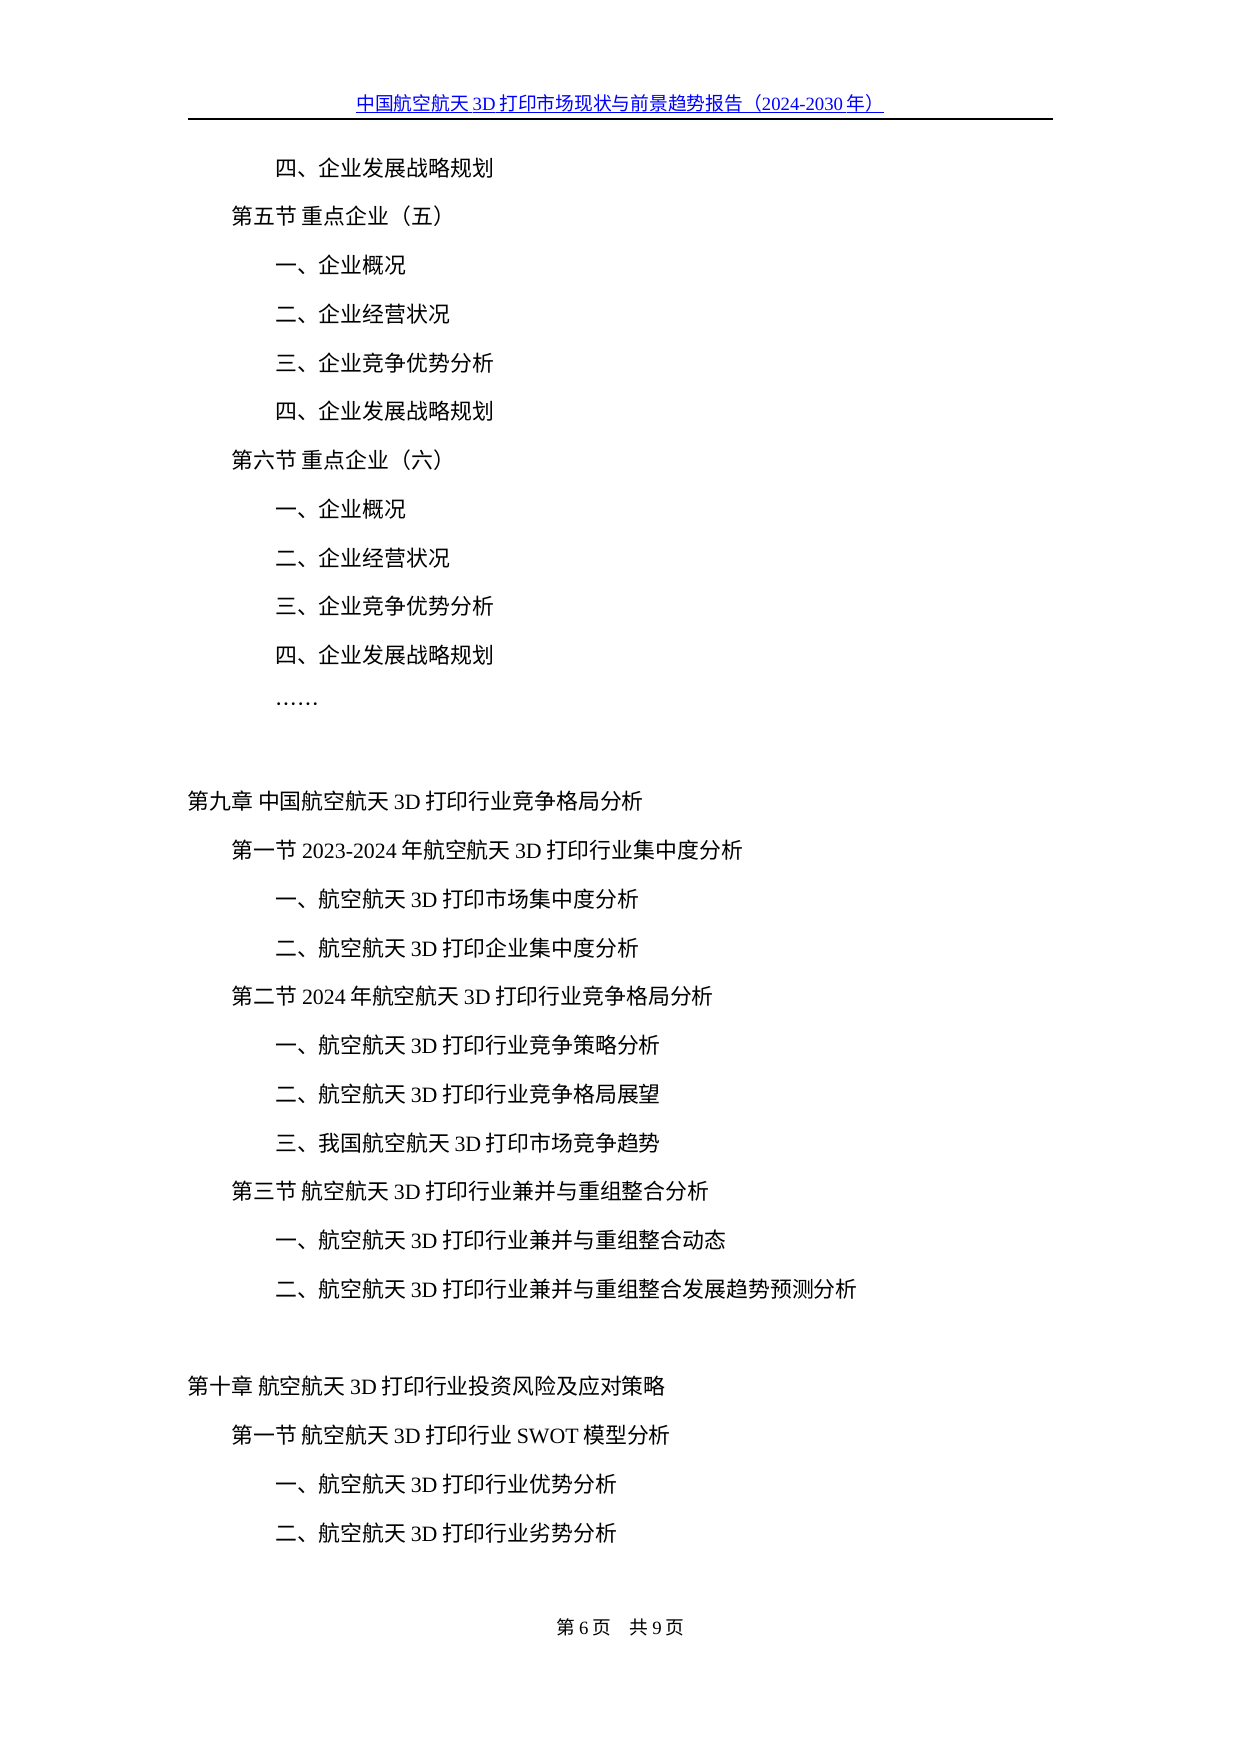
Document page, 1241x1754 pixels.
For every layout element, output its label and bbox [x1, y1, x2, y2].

text [187, 150, 1053, 1548]
